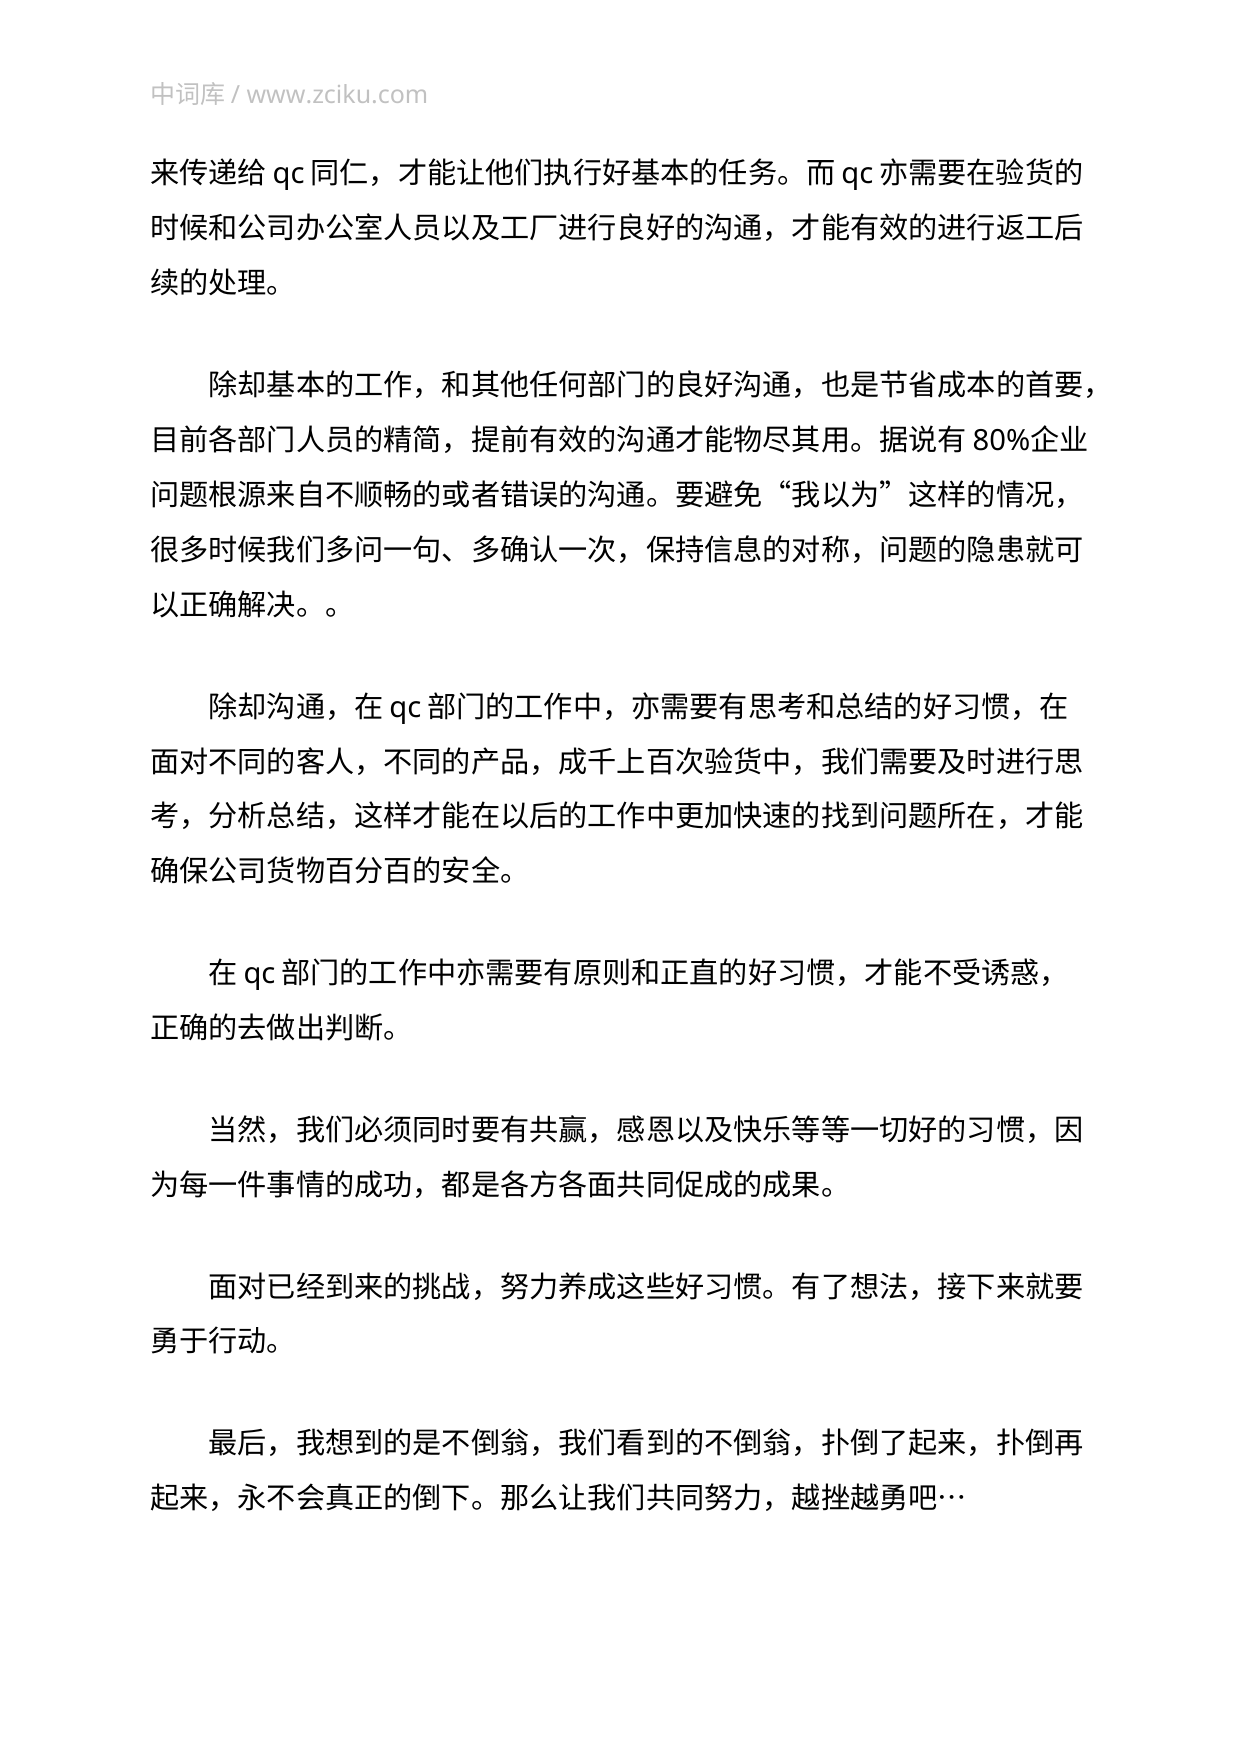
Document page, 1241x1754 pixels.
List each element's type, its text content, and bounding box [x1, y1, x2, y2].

text 在qc部门的工作中亦需要有原则和正直的好习惯，才能不受诱惑，正确的去做出判断。 [150, 950, 1090, 1047]
text 除却沟通，在qc部门的工作中，亦需要有思考和总结的好习惯，在面对不同的客人，不同的产品，成千上百次验货中，我们需要及时进行思考，分析总结，这样才能在以后的工作中更加快速的找到问题所在，才能确保公司货物百分百的安全。 [150, 683, 1090, 890]
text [150, 150, 1090, 302]
text 除却基本的工作，和其他任何部门的良好沟通，也是节省成本的首要，目前各部门人员的精简，提前有效的沟通才能物尽其用。据说有80%企业问题根源来自不顺畅的或者错误的沟通。要避免“我以为”这样的情况，很多时候我们多问一句、多确认一次，保持信息的对称，问题的隐患就可以正确解决。。 [150, 362, 1090, 624]
text 最后，我想到的是不倒翁，我们看到的不倒翁，扑倒了起来，扑倒再起来，永不会真正的倒下。那么让我们共同努力，越挫越勇吧… [150, 1420, 1090, 1517]
text 当然，我们必须同时要有共赢，感恩以及快乐等等一切好的习惯，因为每一件事情的成功，都是各方各面共同促成的成果。 [150, 1106, 1090, 1204]
text 面对已经到来的挑战，努力养成这些好习惯。有了想法，接下来就要勇于行动。 [150, 1263, 1090, 1360]
